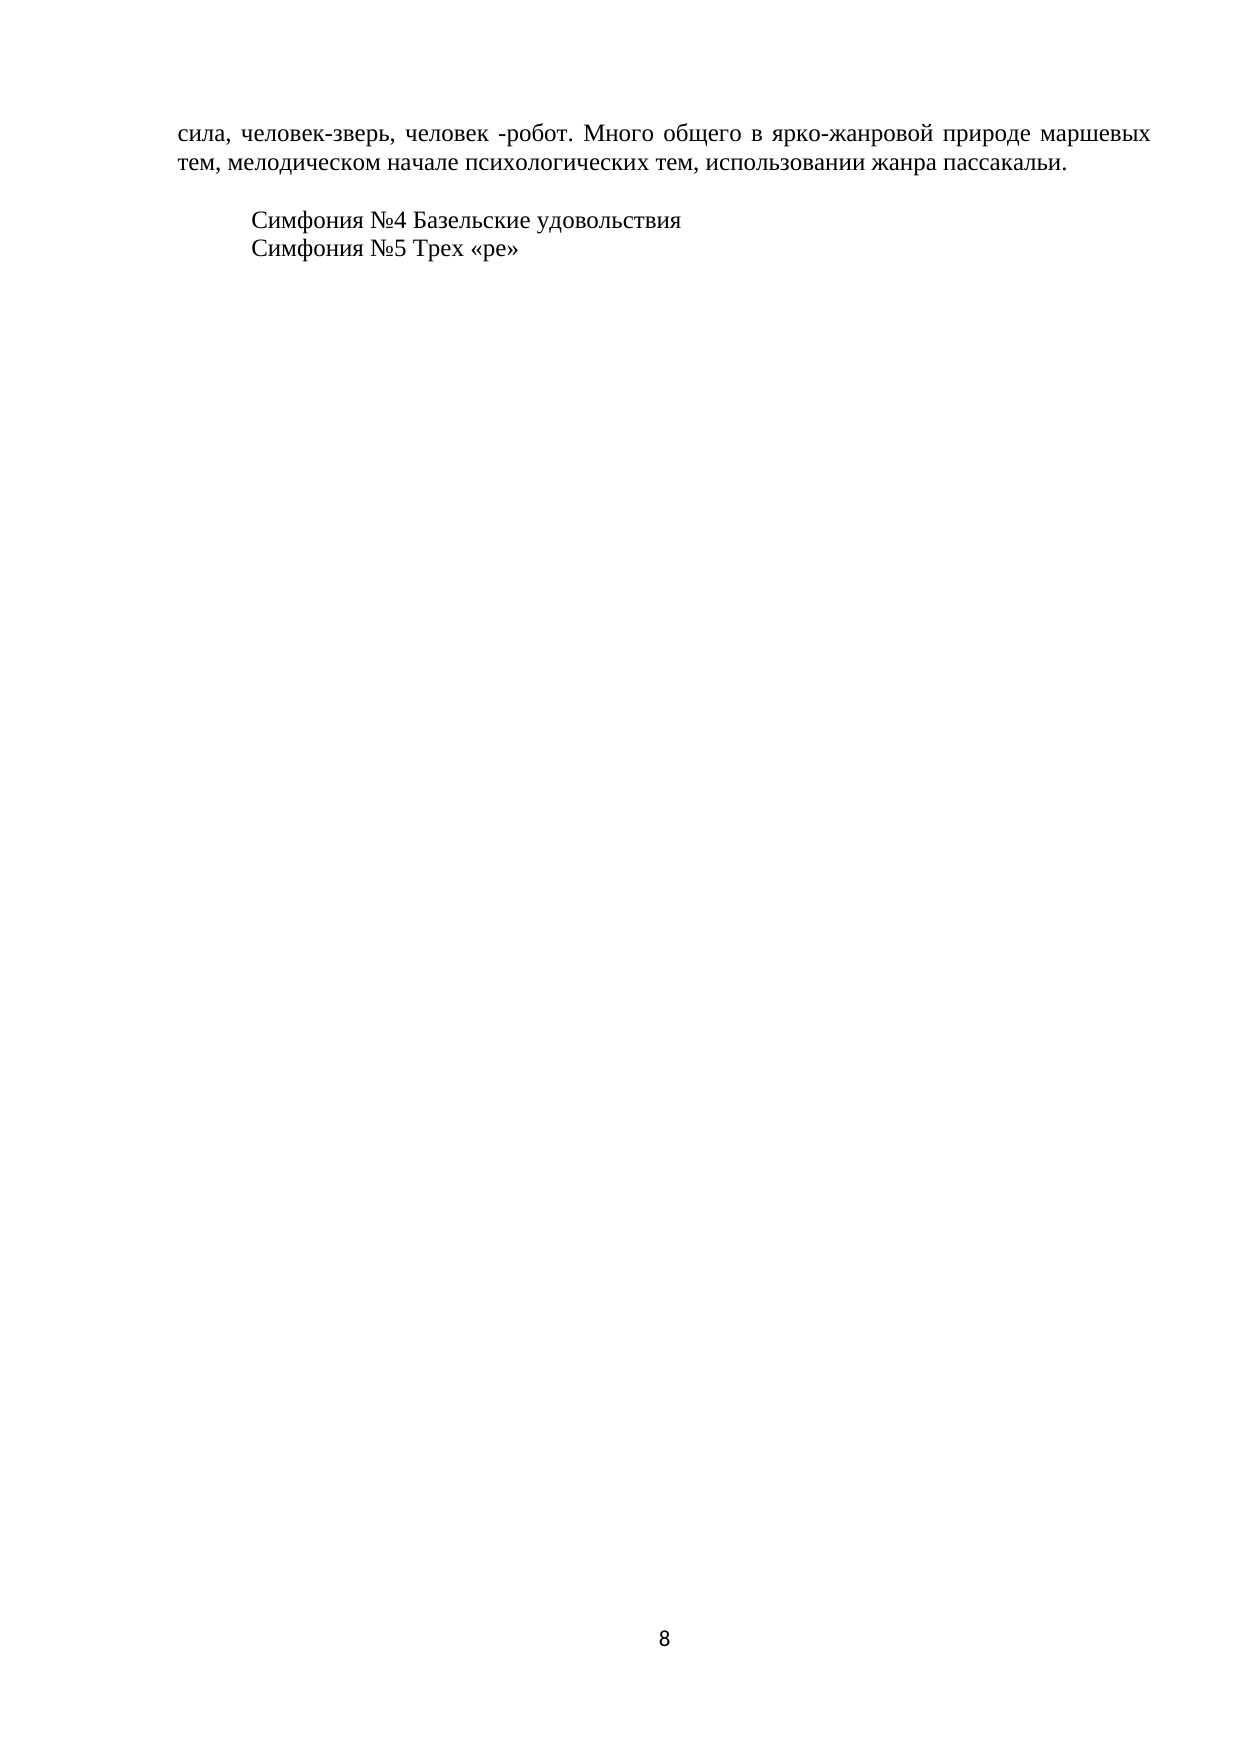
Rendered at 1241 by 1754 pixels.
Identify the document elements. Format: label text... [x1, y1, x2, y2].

text Симфония №5 Трех «ре» [177, 233, 1152, 262]
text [177, 118, 1152, 176]
text Симфония №4 Базельские удовольствия [177, 205, 1152, 233]
